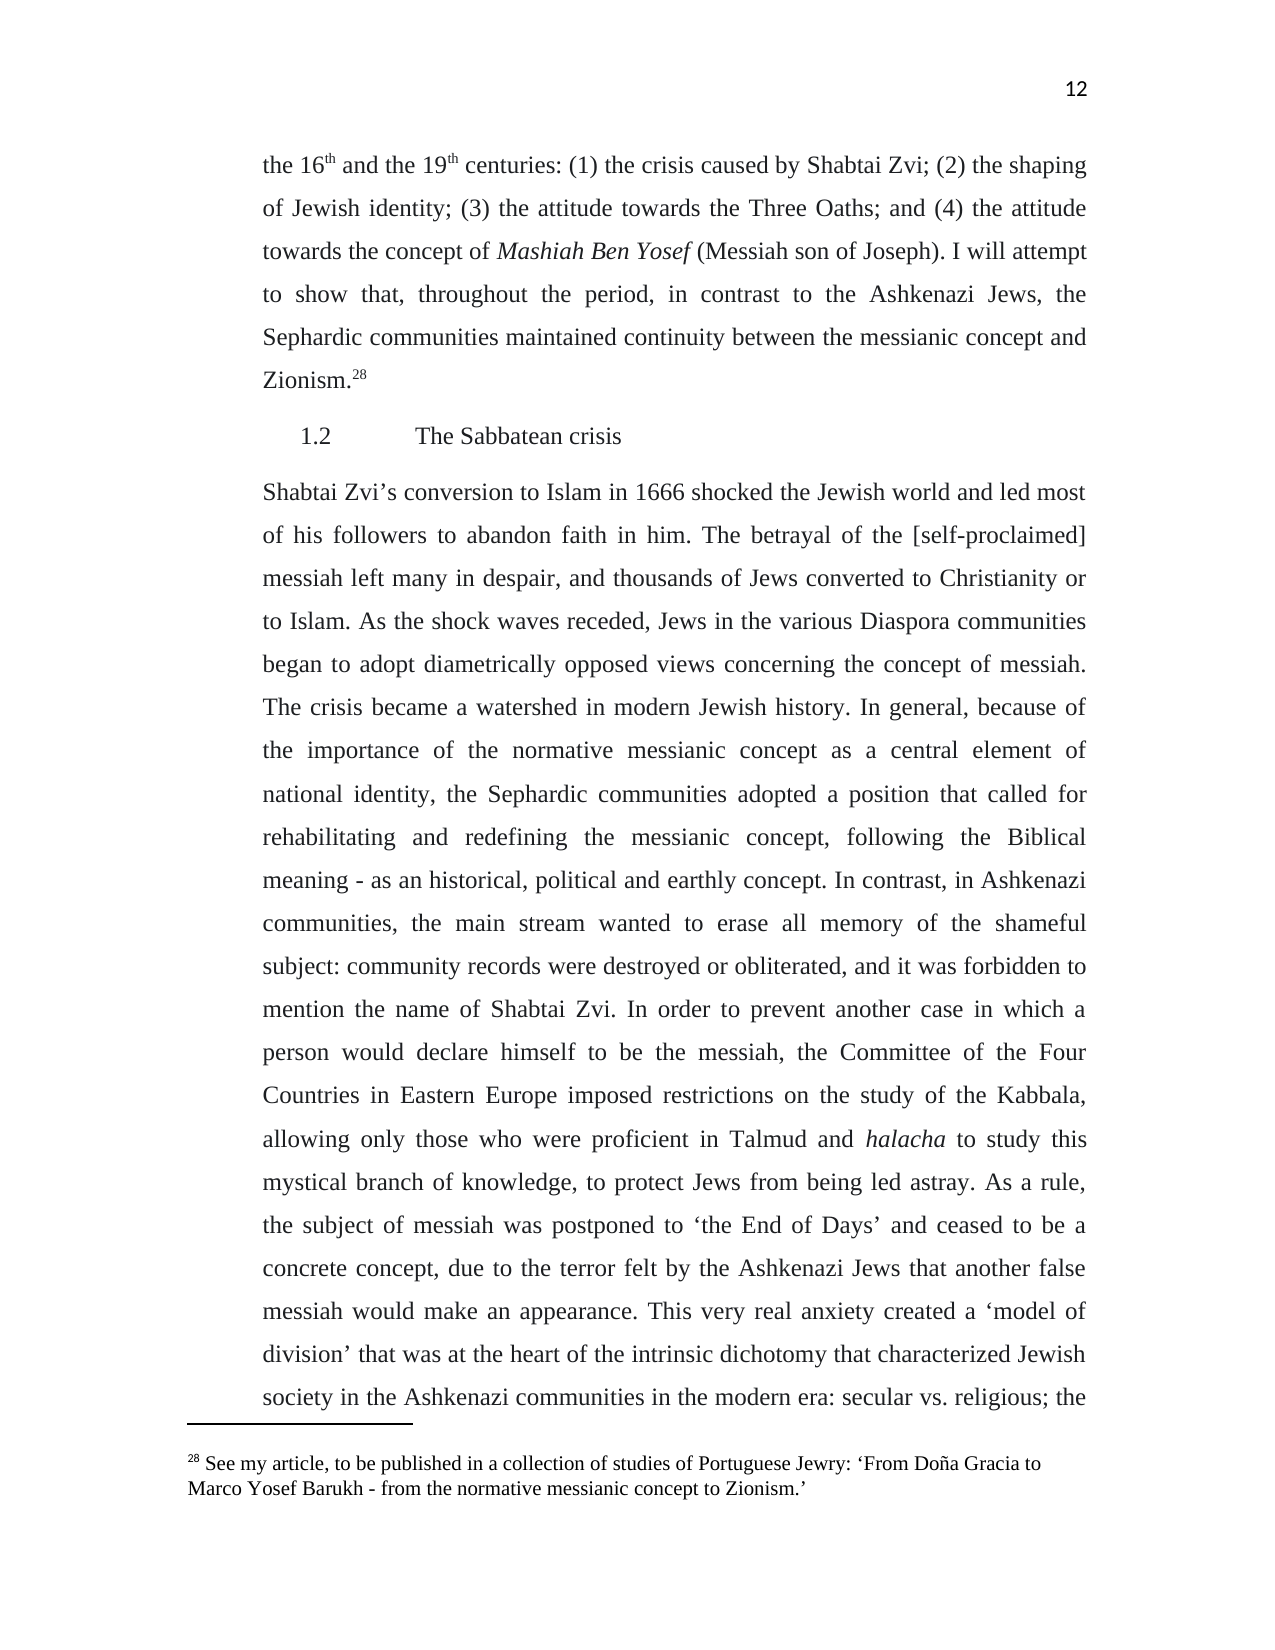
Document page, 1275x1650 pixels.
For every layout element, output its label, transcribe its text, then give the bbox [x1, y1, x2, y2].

list The Sabbatean crisis [300, 421, 1087, 450]
text The real reason for the essential difference between the Sephardi and Ashkenazi Diaspora communities was the Sephardi emphasis on studying the Bible and Kabbala, as opposed to the Ashkenazi emphasis on the Oral Tradition (the Talmud), throughout the period under discussion. Bible and Kabbala studies in their spiritual and educational orientation, shape an identity of aspiration and anticipation of the redemption of the Jewish people and the entire human race. The difference between the Sephardic and Ashkenazi communities in apparent in the way they related to four parameters of continuity and disconnection between the 16th and the 19th centuries: (1) the crisis caused by Shabtai Zvi; (2) the shaping of Jewish identity; (3) the attitude towards the Three Oaths; and (4) the attitude towards the concept of Mashiah Ben Yosef (Messiah son of Joseph). I will attempt to show that, throughout the period, in contrast to the Ashkenazi Jews, the Sephardic communities maintained continuity between the messianic concept and Zionism. [262, 150, 1087, 394]
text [262, 477, 1087, 1411]
